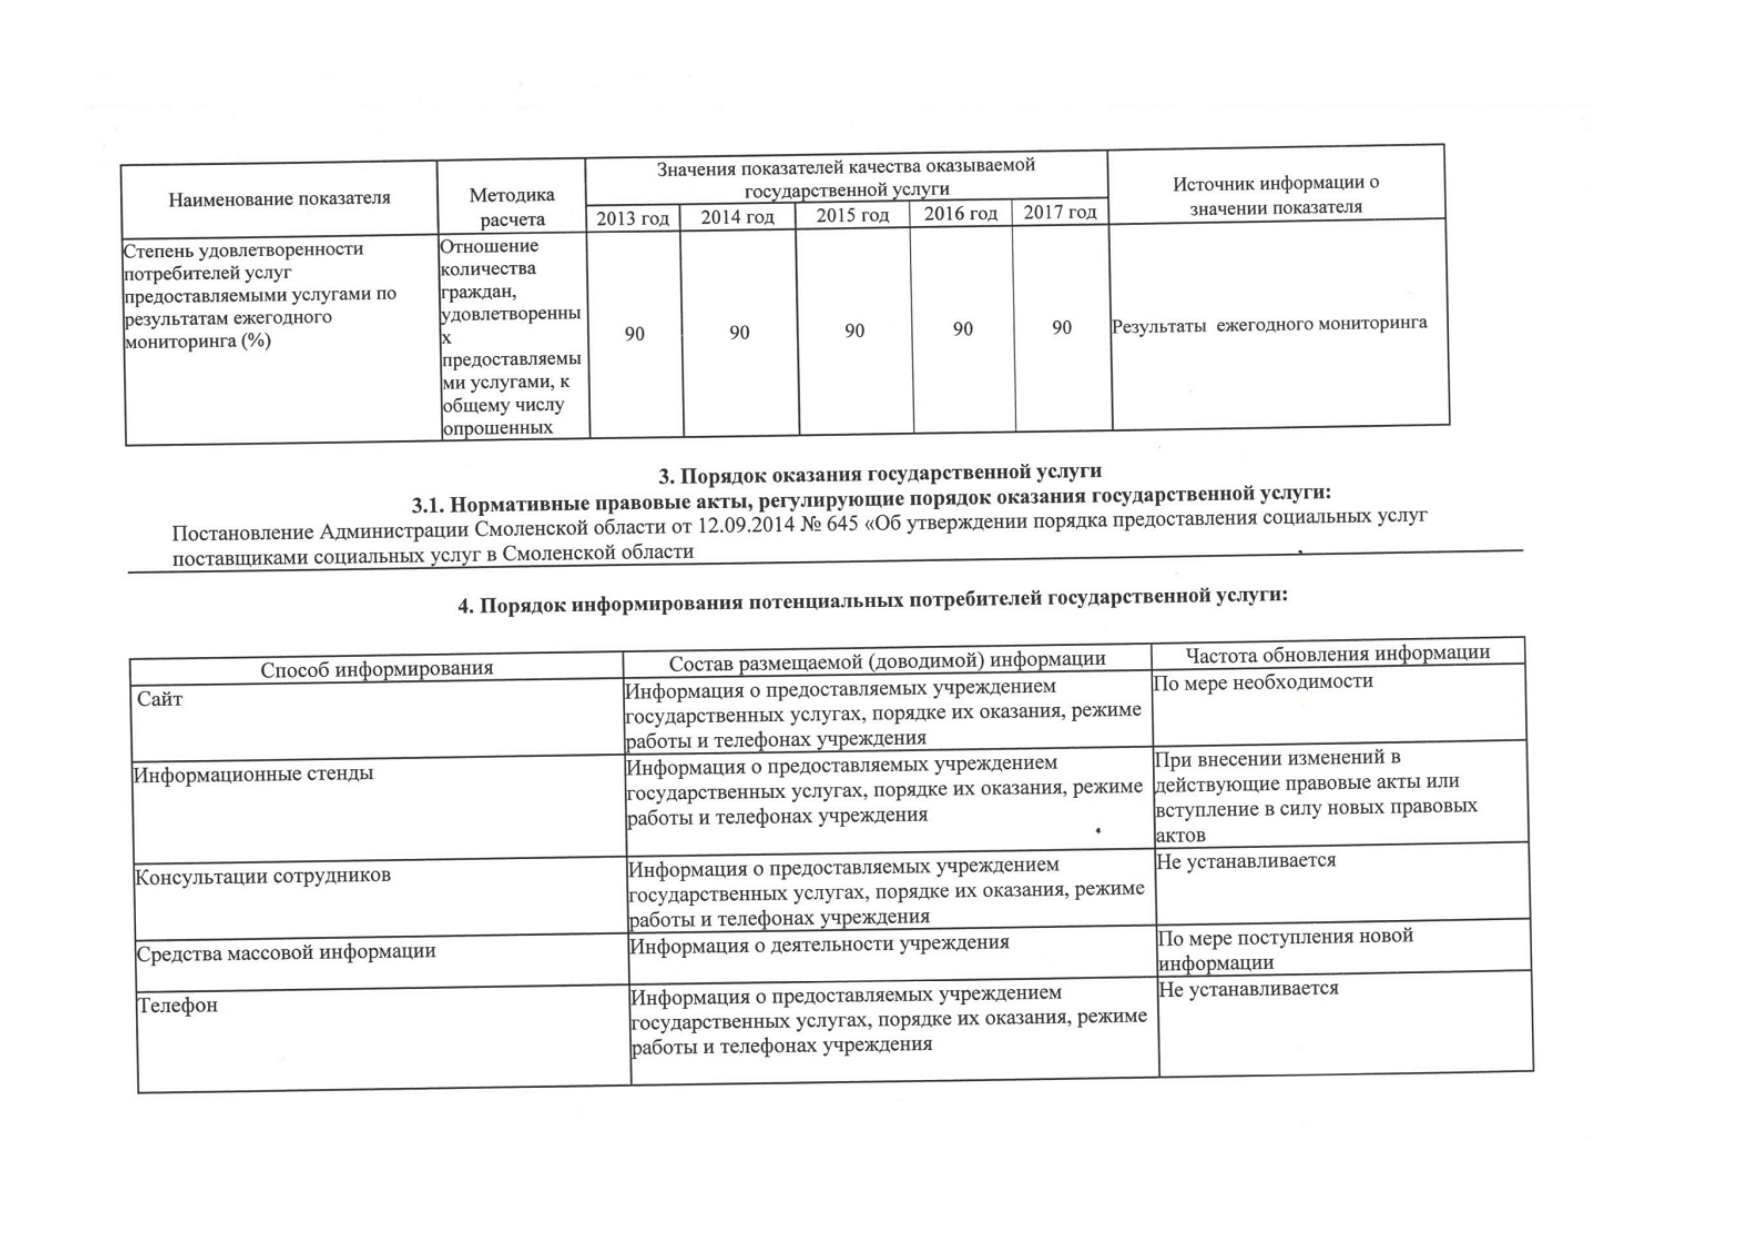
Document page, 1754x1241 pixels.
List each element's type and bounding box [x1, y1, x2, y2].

picture [75, 75, 1593, 1150]
